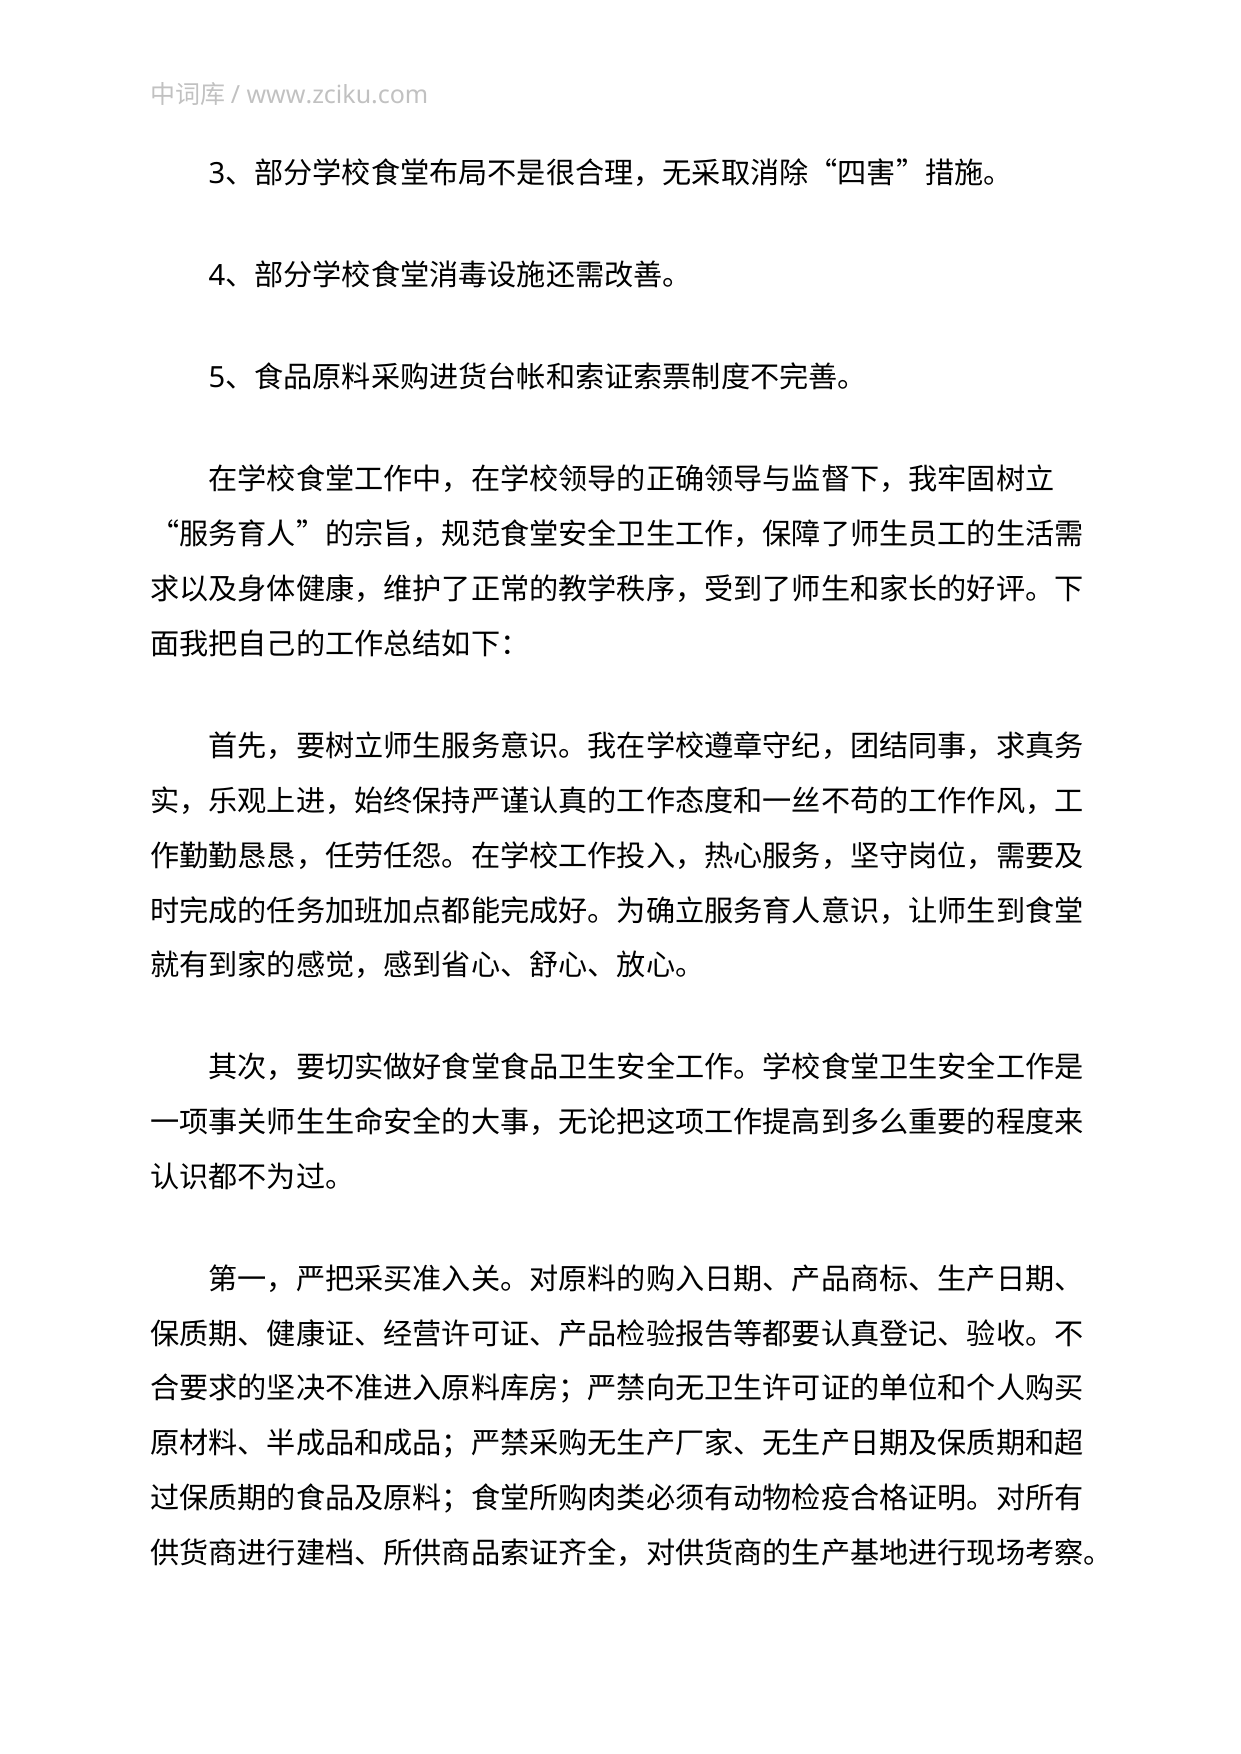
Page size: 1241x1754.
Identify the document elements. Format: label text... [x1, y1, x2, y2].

text 4、部分学校食堂消毒设施还需改善。 [150, 252, 1090, 294]
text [150, 1255, 1090, 1572]
text 首先，要树立师生服务意识。我在学校遵章守纪，团结同事，求真务实，乐观上进，始终保持严谨认真的工作态度和一丝不苟的工作作风，工作勤勤恳恳，任劳任怨。在学校工作投入，热心服务，坚守岗位，需要及时完成的任务加班加点都能完成好。为确立服务育人意识，让师生到食堂就有到家的感觉，感到省心、舒心、放心。 [150, 722, 1090, 984]
text 3、部分学校食堂布局不是很合理，无采取消除“四害”措施。 [150, 150, 1090, 192]
text 在学校食堂工作中，在学校领导的正确领导与监督下，我牢固树立“服务育人”的宗旨，规范食堂安全卫生工作，保障了师生员工的生活需求以及身体健康，维护了正常的教学秩序，受到了师生和家长的好评。下面我把自己的工作总结如下： [150, 456, 1090, 663]
text 其次，要切实做好食堂食品卫生安全工作。学校食堂卫生安全工作是一项事关师生生命安全的大事，无论把这项工作提高到多么重要的程度来认识都不为过。 [150, 1044, 1090, 1196]
text 5、食品原料采购进货台帐和索证索票制度不完善。 [150, 354, 1090, 396]
